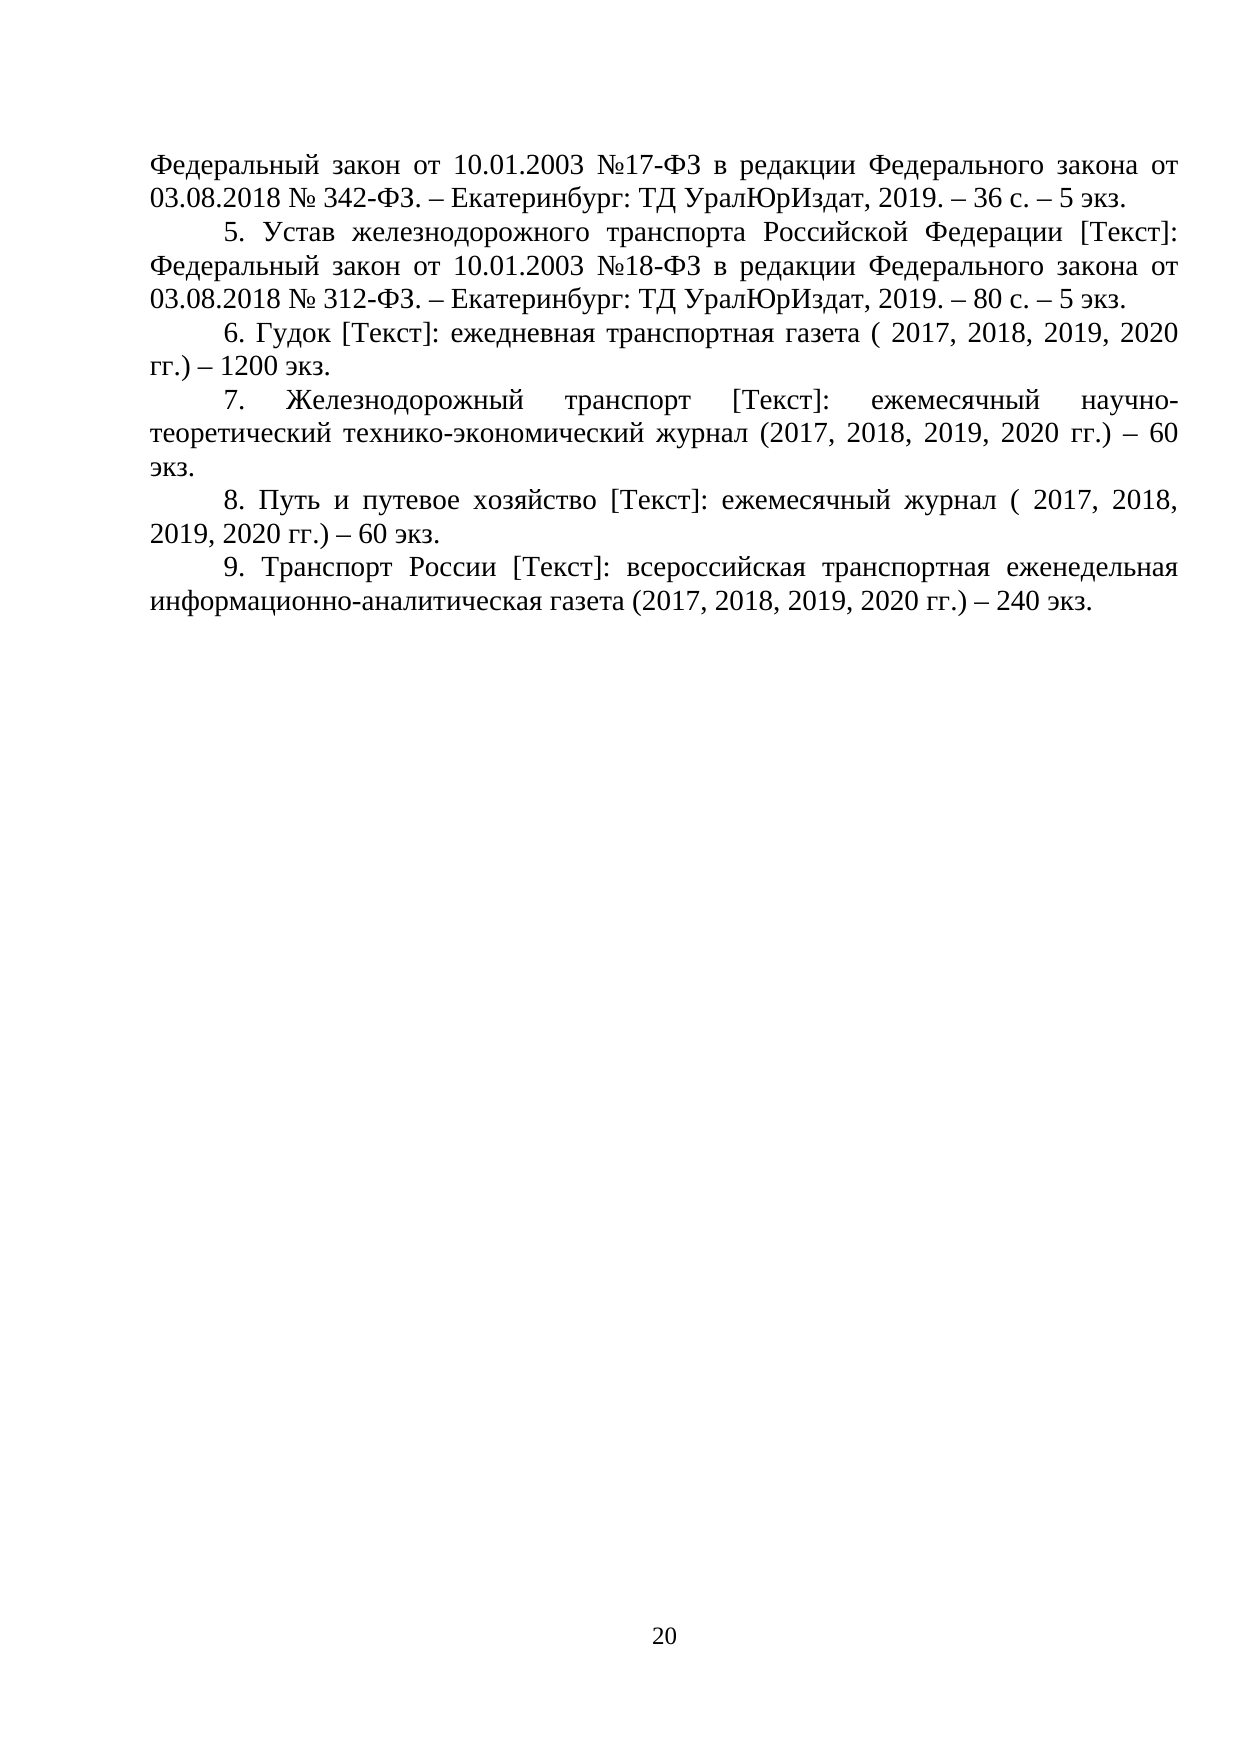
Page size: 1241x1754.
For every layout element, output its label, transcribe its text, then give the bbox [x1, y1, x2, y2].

text 9. Транспорт России [Текст]: всероссийская транспортная еженедельная информационно-аналитическая газета (2017, 2018, 2019, 2020 гг.) – 240 экз. [149, 549, 1179, 617]
text 7. Железнодорожный транспорт [Текст]: ежемесячный научно-теоретический технико-экономический журнал (2017, 2018, 2019, 2020 гг.) – 60 экз. [149, 382, 1179, 482]
text 8. Путь и путевое хозяйство [Текст]: ежемесячный журнал ( 2017, 2018, 2019, 2020 гг.) – 60 экз. [149, 482, 1179, 549]
text 6. Гудок [Текст]: ежедневная транспортная газета ( 2017, 2018, 2019, 2020 гг.) – 1200 экз. [149, 315, 1179, 382]
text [149, 147, 1179, 214]
text 5. Устав железнодорожного транспорта Российской Федерации [Текст]: Федеральный закон от 10.01.2003 №18-ФЗ в редакции Федерального закона от 03.08.2018 № 312-ФЗ. – Екатеринбург: ТД УралЮрИздат, 2019. – 80 с. – 5 экз. [149, 214, 1179, 315]
